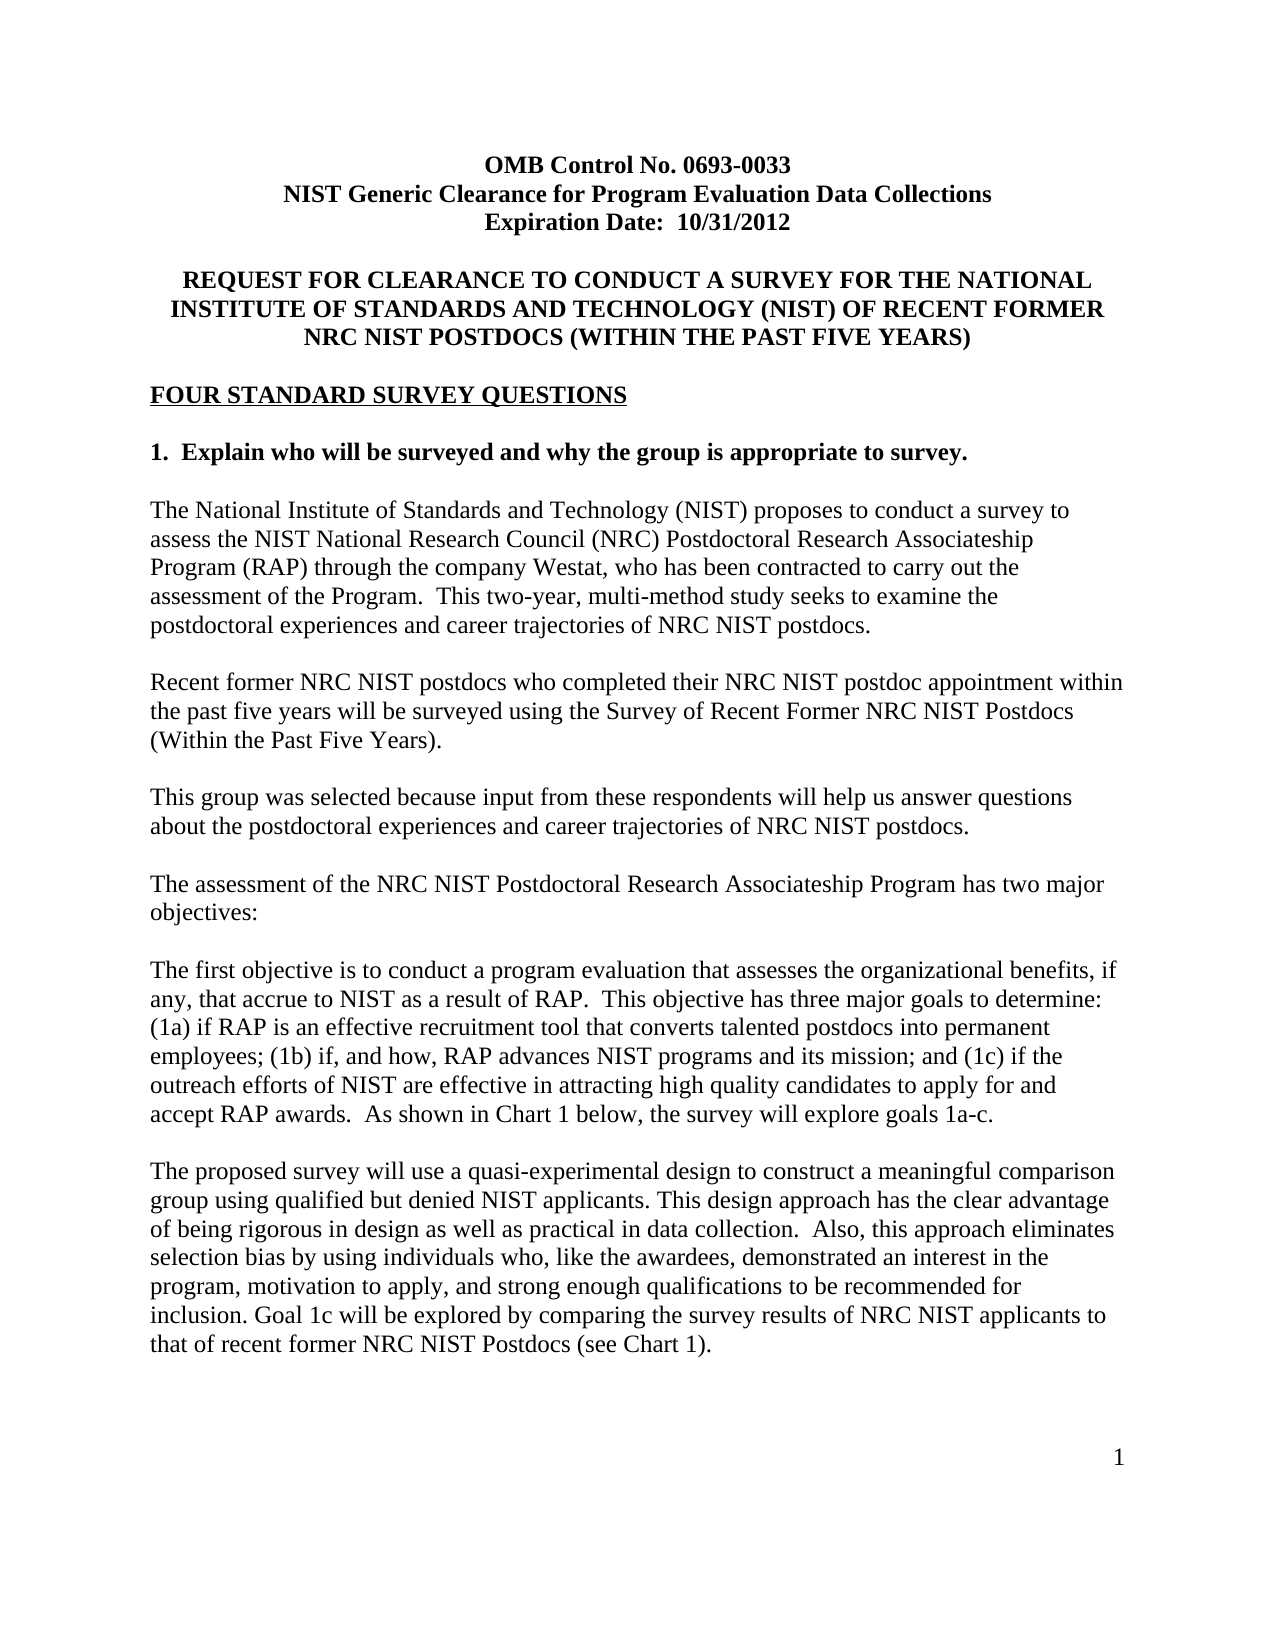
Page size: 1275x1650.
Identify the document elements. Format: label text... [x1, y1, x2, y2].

text 1. Explain who will be surveyed and why the group is appropriate to survey. [150, 437, 1125, 466]
text The first objective is to conduct a program evaluation that assesses the organizational benefits, if any, that accrue to NIST as a result of RAP. This objective has three major goals to determine: (1a) if RAP is an effective recruitment tool that converts talented postdocs into permanent employees; (1b) if, and how, RAP advances NIST programs and its mission; and (1c) if the outreach efforts of NIST are effective in attracting high quality candidates to apply for and accept RAP awards. As shown in Chart 1 below, the survey will explore goals 1a-c. [150, 955, 1125, 1127]
text The National Institute of Standards and Technology (NIST) proposes to conduct a survey to assess the NIST National Research Council (NRC) Postdoctoral Research Associateship Program (RAP) through the company Westat, who has been contracted to carry out the assessment of the Program. This two-year, multi-method study seeks to examine the postdoctoral experiences and career trajectories of NRC NIST postdocs. [150, 495, 1125, 639]
text The assessment of the NRC NIST Postdoctoral Research Associateship Program has two major objectives: [150, 869, 1125, 926]
text FOUR STANDARD SURVEY QUESTIONS [150, 380, 1125, 409]
text Expiration Date: 10/31/2012 [150, 207, 1125, 236]
list This group was selected because input from these respondents will help us answer questions about the postdoctoral experiences and career trajectories of NRC NIST postdocs. [150, 782, 1125, 840]
text NIST Generic Clearance for Program Evaluation Data Collections [150, 179, 1125, 207]
text OMB Control No. 0693-0033 [150, 150, 1125, 179]
text Recent former NRC NIST postdocs who completed their NRC NIST postdoc appointment within the past five years will be surveyed using the Survey of Recent Former NRC NIST Postdocs (Within the Past Five Years). [150, 667, 1125, 754]
text REQUEST FOR CLEARANCE TO CONDUCT A SURVEY FOR THE NATIONAL INSTITUTE OF STANDARDS AND TECHNOLOGY (NIST) OF RECENT FORMER NRC NIST POSTDOCS (WITHIN THE PAST FIVE YEARS) [150, 265, 1125, 351]
text The proposed survey will use a quasi-experimental design to construct a meaningful comparison group using qualified but denied NIST applicants. This design approach has the clear advantage of being rigorous in design as well as practical in data collection. Also, this approach eliminates selection bias by using individuals who, like the awardees, demonstrated an interest in the program, motivation to apply, and strong enough qualifications to be recommended for inclusion. Goal 1c will be explored by comparing the survey results of NRC NIST applicants to that of recent former NRC NIST Postdocs (see Chart 1). [150, 1156, 1125, 1357]
